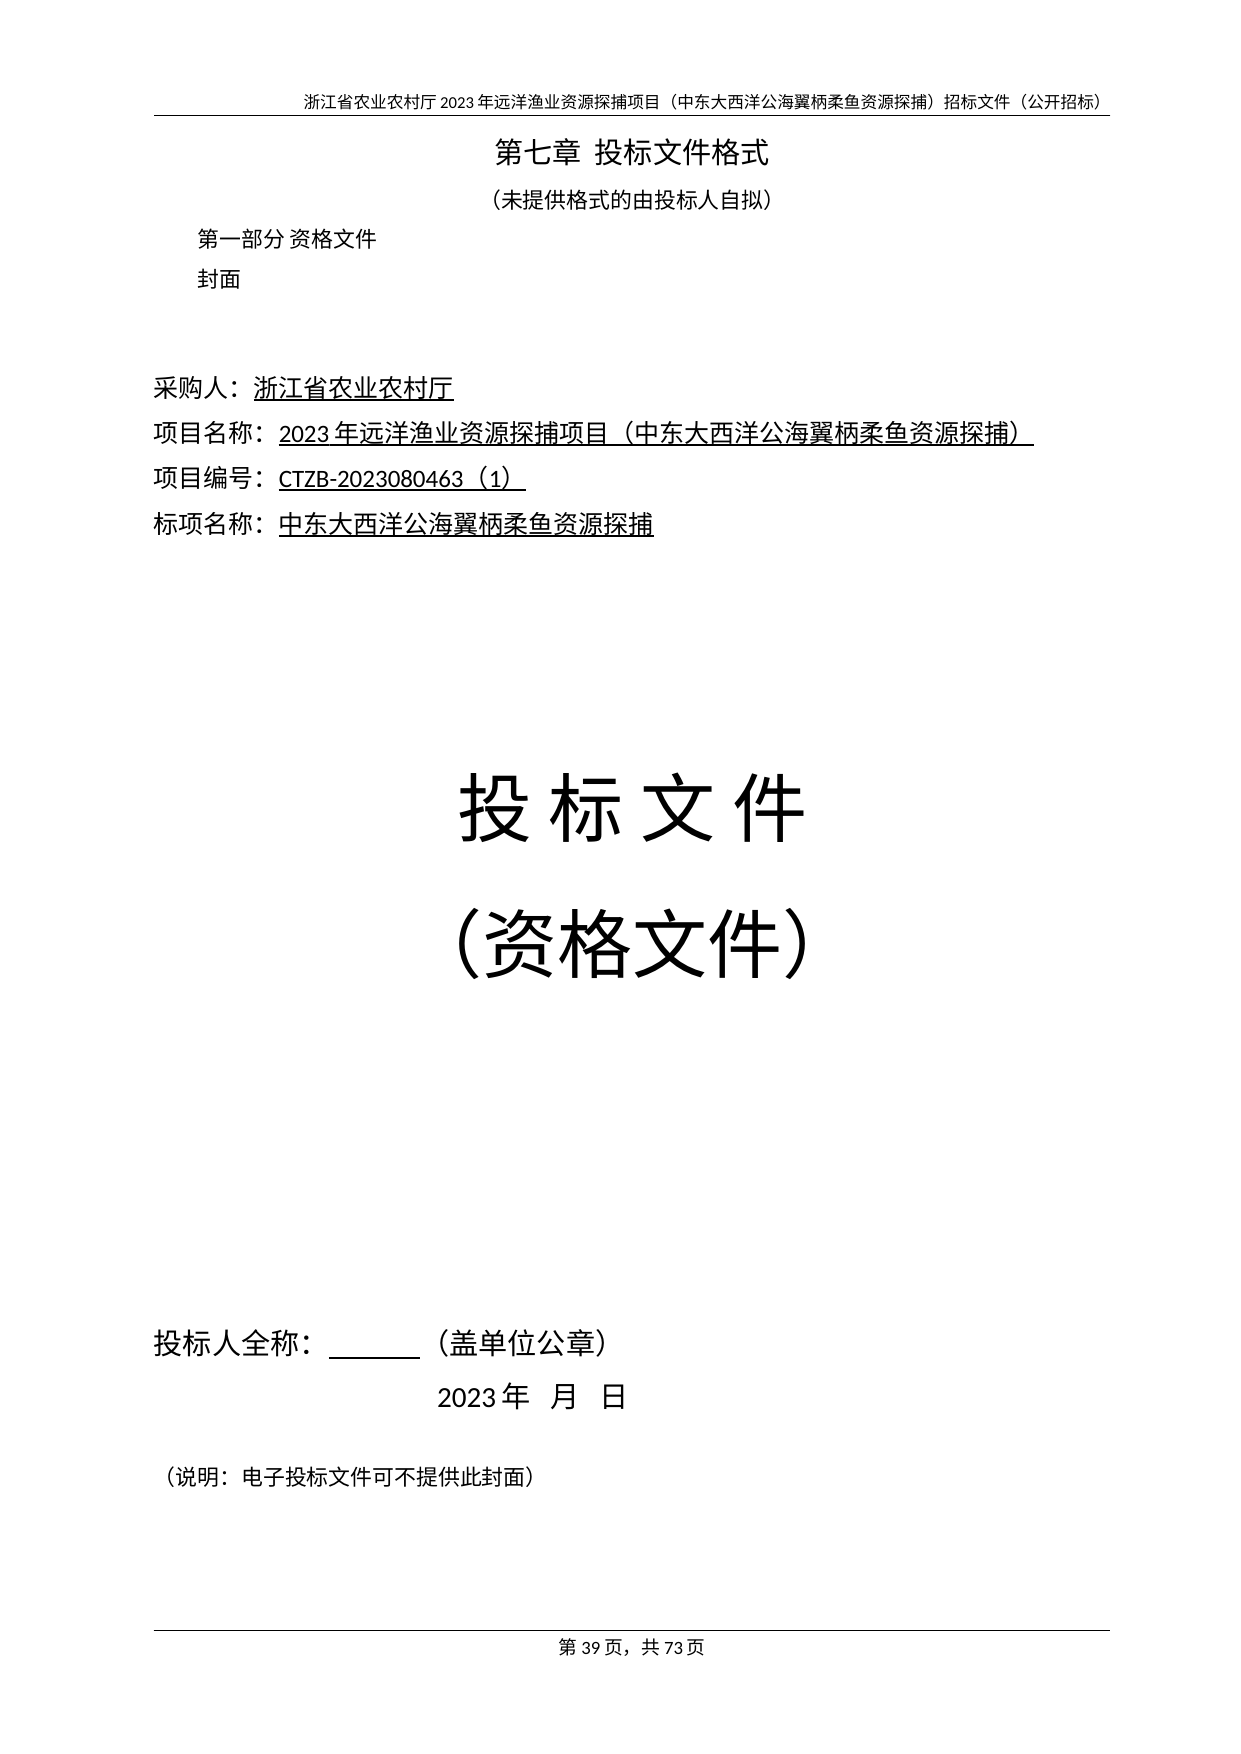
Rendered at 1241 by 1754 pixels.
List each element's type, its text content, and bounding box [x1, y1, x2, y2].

text （未提供格式的由投标人自拟） [153, 183, 1110, 214]
text 投标人全称： （盖单位公章） [153, 1321, 1110, 1363]
text 投 标 文 件 [153, 749, 1110, 858]
text （资格文件） [153, 885, 1110, 994]
subtitle 封面 [153, 262, 1110, 293]
text （说明：电子投标文件可不提供此封面） [153, 1460, 1110, 1491]
subtitle 第七章 投标文件格式 [153, 130, 1110, 172]
subtitle 第一部分 资格文件 [153, 222, 1110, 254]
text 标项名称：中东大西洋公海翼柄柔鱼资源探捕 [153, 504, 1110, 540]
text 采购人：浙江省农业农村厅 [153, 368, 1110, 404]
text 项目编号：CTZB-2023080463（1） [153, 459, 1110, 495]
text 项目名称：2023年远洋渔业资源探捕项目（中东大西洋公海翼柄柔鱼资源探捕） [153, 413, 1110, 450]
text 2023年 月 日 [380, 1374, 1110, 1416]
